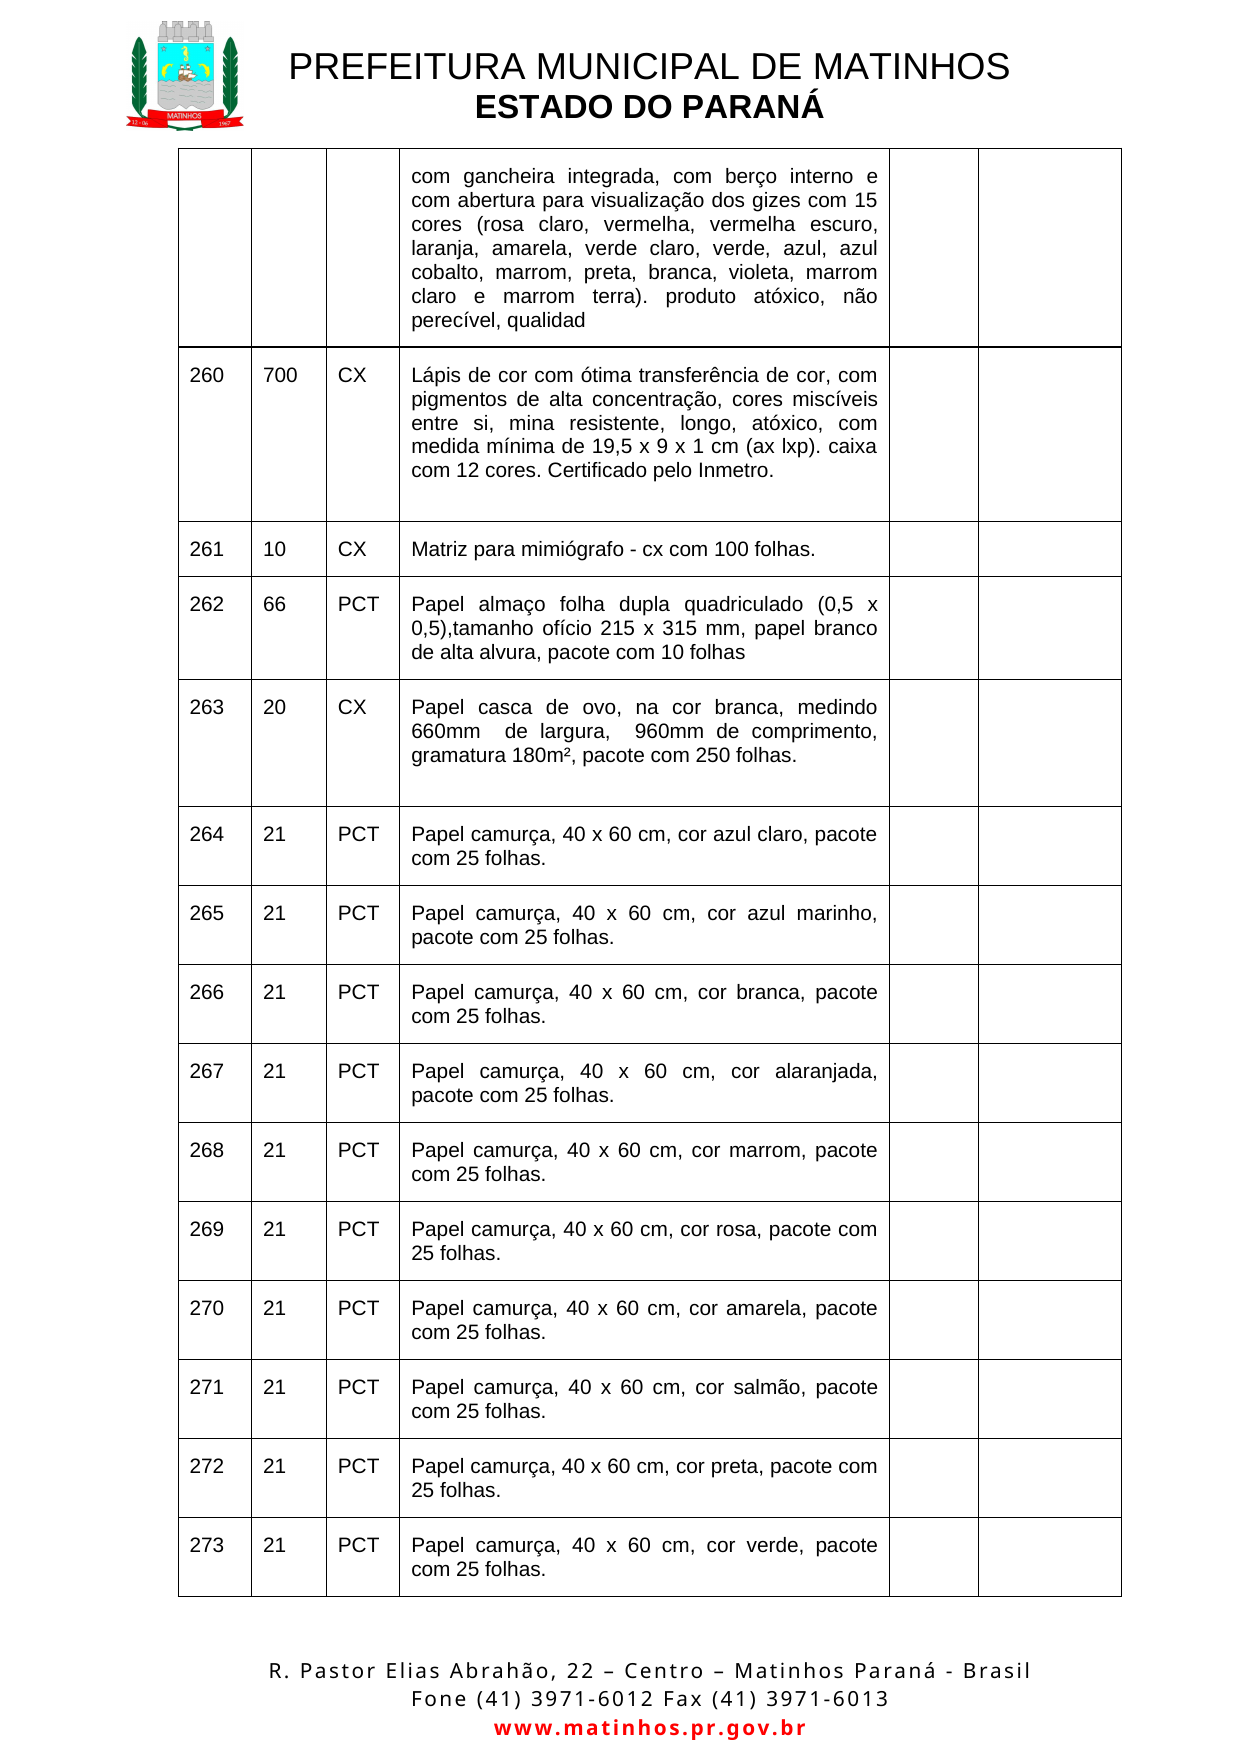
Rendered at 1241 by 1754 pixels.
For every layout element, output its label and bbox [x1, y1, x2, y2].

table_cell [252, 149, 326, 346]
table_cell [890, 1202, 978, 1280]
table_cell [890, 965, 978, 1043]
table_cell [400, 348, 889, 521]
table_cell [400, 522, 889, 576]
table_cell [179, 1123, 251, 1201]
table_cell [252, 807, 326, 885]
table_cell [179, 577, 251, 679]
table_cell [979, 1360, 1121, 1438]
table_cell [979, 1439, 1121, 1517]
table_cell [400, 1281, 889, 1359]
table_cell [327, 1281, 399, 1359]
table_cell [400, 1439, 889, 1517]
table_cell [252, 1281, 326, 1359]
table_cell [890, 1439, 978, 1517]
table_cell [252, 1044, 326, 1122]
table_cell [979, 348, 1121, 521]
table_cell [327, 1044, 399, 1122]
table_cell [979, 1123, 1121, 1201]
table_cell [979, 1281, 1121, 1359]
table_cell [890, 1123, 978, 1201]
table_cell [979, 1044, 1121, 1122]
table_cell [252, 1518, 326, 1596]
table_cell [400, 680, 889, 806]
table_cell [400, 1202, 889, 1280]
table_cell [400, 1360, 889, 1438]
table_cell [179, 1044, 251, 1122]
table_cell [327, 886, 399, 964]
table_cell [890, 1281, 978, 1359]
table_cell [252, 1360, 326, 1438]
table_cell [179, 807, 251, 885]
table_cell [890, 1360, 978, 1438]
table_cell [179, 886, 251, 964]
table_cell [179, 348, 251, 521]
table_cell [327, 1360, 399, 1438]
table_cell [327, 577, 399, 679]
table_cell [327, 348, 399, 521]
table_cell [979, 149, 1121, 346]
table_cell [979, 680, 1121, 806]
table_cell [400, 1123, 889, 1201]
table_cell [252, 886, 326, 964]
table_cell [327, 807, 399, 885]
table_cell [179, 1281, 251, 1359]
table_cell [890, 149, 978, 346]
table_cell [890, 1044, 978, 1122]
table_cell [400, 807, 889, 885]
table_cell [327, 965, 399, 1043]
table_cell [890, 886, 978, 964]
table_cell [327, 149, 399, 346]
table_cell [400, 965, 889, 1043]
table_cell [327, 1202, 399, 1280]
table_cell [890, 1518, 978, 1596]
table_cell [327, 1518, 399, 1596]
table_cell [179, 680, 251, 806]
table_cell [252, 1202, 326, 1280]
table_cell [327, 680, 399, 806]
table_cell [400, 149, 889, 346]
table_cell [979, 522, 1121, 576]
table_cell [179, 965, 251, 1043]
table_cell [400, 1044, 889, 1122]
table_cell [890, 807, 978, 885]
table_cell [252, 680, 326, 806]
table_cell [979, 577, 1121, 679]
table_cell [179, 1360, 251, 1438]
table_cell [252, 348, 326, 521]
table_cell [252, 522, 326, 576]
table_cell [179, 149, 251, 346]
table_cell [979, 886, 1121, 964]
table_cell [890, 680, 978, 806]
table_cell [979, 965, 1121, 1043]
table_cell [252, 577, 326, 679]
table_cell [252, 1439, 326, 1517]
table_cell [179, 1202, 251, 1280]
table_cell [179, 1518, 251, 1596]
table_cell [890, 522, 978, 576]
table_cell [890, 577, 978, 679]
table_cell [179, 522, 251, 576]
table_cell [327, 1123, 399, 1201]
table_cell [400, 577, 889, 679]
picture [126, 21, 244, 131]
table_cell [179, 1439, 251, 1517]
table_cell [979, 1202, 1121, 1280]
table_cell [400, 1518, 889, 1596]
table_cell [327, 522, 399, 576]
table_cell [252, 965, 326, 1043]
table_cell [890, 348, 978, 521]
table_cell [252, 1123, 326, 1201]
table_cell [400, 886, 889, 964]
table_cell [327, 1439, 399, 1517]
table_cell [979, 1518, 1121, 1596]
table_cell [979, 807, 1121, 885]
